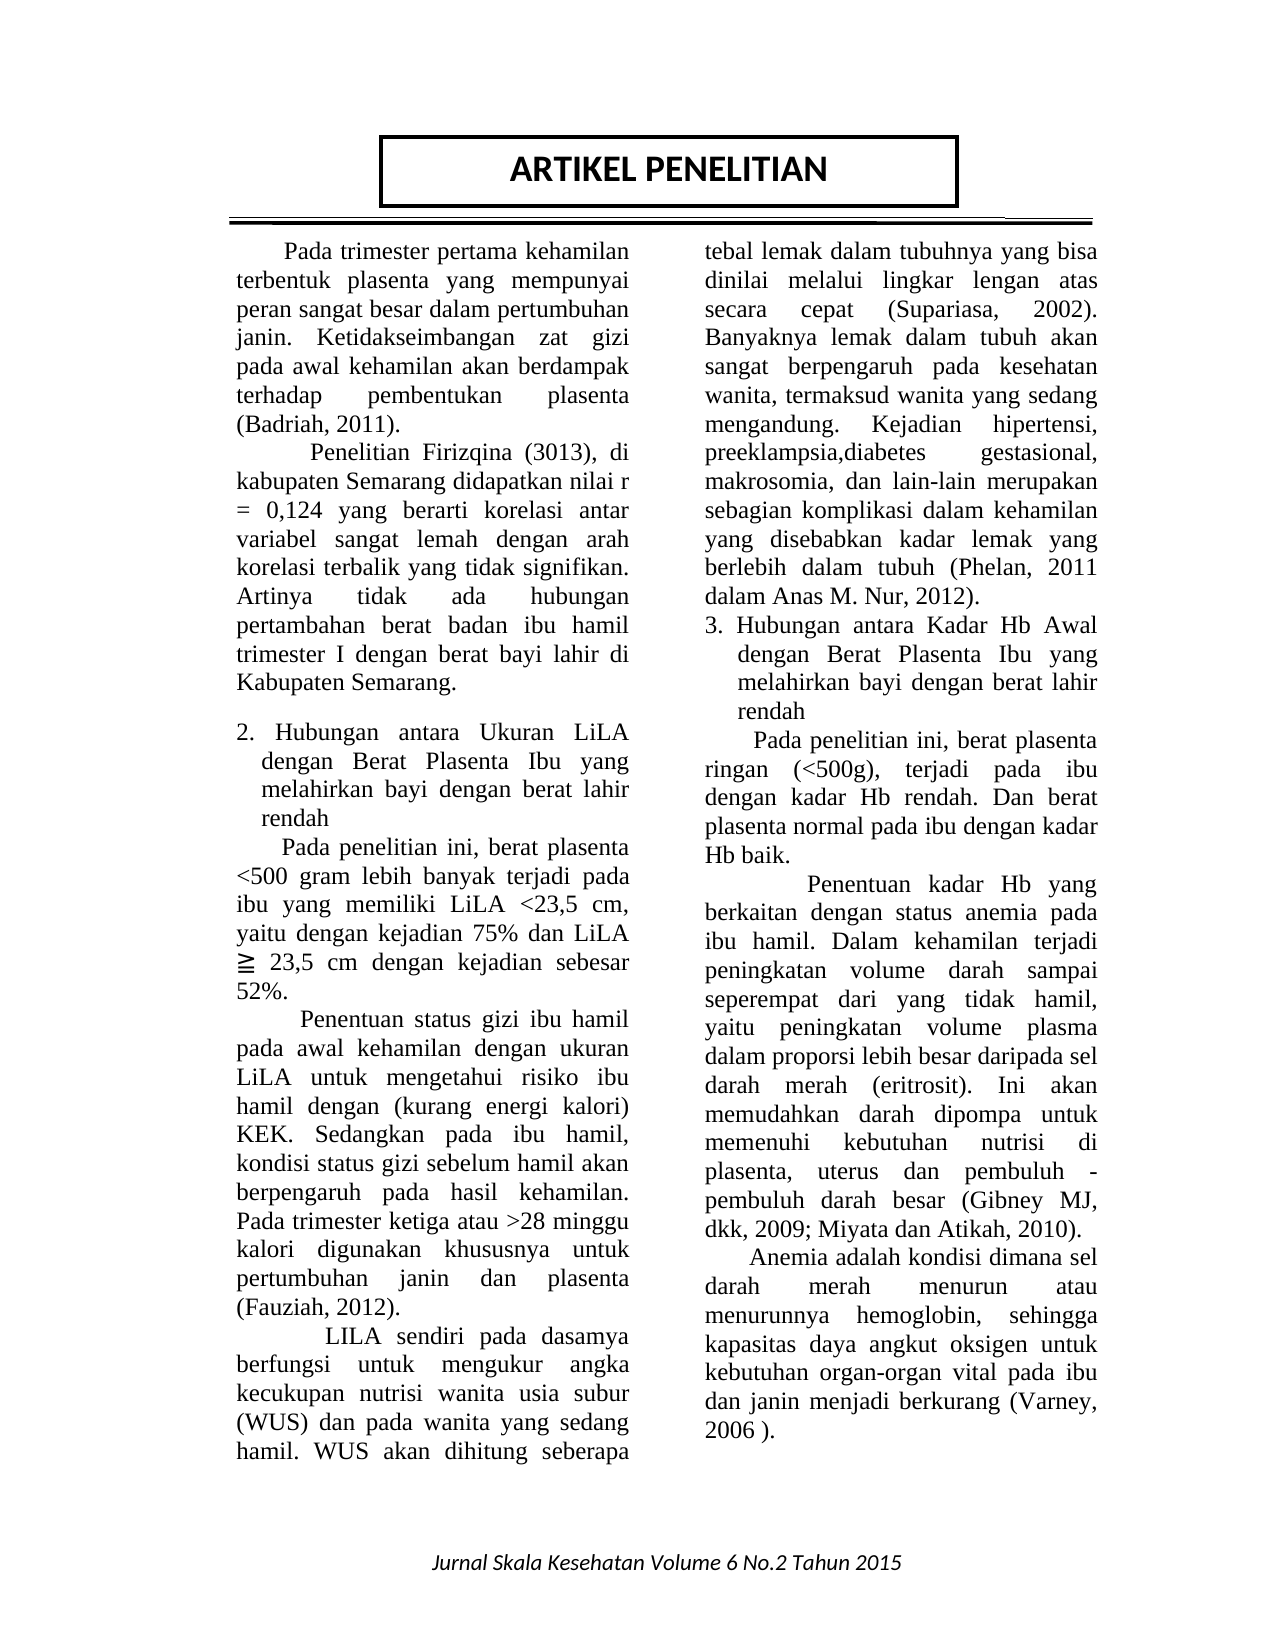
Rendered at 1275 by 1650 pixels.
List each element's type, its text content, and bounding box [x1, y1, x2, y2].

text Penelitian Firizqina (3013), di kabupaten Semarang didapatkan nilai r = 0,124 yang berarti korelasi antar variabel sangat lemah dengan arah korelasi terbalik yang tidak signifikan. Artinya tidak ada hubungan pertambahan berat badan ibu hamil trimester I dengan berat bayi lahir di Kabupaten Semarang. [236, 437, 629, 696]
text Pada penelitian ini, berat plasenta <500 gram lebih banyak terjadi pada ibu yang memiliki LiLA <23,5 cm, yaitu dengan kejadian 75% dan LiLA ≧ 23,5 cm dengan kejadian sebesar 52%. [236, 832, 629, 1004]
text Pada trimester pertama kehamilan terbentuk plasenta yang mempunyai peran sangat besar dalam pertumbuhan janin. Ketidakseimbangan zat gizi pada awal kehamilan akan berdampak terhadap pembentukan plasenta (Badriah, 2011). [236, 236, 629, 437]
text LILA sendiri pada dasamya berfungsi untuk mengukur angka kecukupan nutrisi wanita usia subur (WUS) dan pada wanita yang sedang hamil. WUS akan dihitung seberapa tebal lemak dalam tubuhnya yang bisa dinilai melalui lingkar lengan atas secara cepat (Supariasa, 2002). Banyaknya lemak dalam tubuh akan sangat berpengaruh pada kesehatan wanita, termaksud wanita yang sedang mengandung. Kejadian hipertensi, preeklampsia,diabetes gestasional, makrosomia, dan lain-lain merupakan sebagian komplikasi dalam kehamilan yang disebabkan kadar lemak yang berlebih dalam tubuh (Phelan, 2011 dalam Anas M. Nur, 2012). [236, 1321, 629, 1464]
text Pada penelitian ini, berat plasenta ringan (<500g), terjadi pada ibu dengan kadar Hb rendah. Dan berat plasenta normal pada ibu dengan kadar Hb baik. [704, 725, 1098, 869]
text 3. Hubungan antara Kadar Hb Awal dengan Berat Plasenta Ibu yang melahirkan bayi dengan berat lahir rendah [704, 610, 1098, 725]
text Penentuan kadar Hb yang berkaitan dengan status anemia pada ibu hamil. Dalam kehamilan terjadi peningkatan volume darah sampai seperempat dari yang tidak hamil, yaitu peningkatan volume plasma dalam proporsi lebih besar daripada sel darah merah (eritrosit). Ini akan memudahkan darah dipompa untuk memenuhi kebutuhan nutrisi di plasenta, uterus dan pembuluh - pembuluh darah besar (Gibney MJ, dkk, 2009; Miyata dan Atikah, 2010). [704, 869, 1098, 1242]
text Anemia adalah kondisi dimana sel darah merah menurun atau menurunnya hemoglobin, sehingga kapasitas daya angkut oksigen untuk kebutuhan organ-organ vital pada ibu dan janin menjadi berkurang (Varney, 2006 ). [704, 1242, 1098, 1444]
text Penentuan status gizi ibu hamil pada awal kehamilan dengan ukuran LiLA untuk mengetahui risiko ibu hamil dengan (kurang energi kalori) KEK. Sedangkan pada ibu hamil, kondisi status gizi sebelum hamil akan berpengaruh pada hasil kehamilan. Pada trimester ketiga atau >28 minggu kalori digunakan khususnya untuk pertumbuhan janin dan plasenta (Fauziah, 2012). [236, 1004, 629, 1321]
text LILA sendiri pada dasamya berfungsi untuk mengukur angka kecukupan nutrisi wanita usia subur (WUS) dan pada wanita yang sedang hamil. WUS akan dihitung seberapa tebal lemak dalam tubuhnya yang bisa dinilai melalui lingkar lengan atas secara cepat (Supariasa, 2002). Banyaknya lemak dalam tubuh akan sangat berpengaruh pada kesehatan wanita, termaksud wanita yang sedang mengandung. Kejadian hipertensi, preeklampsia,diabetes gestasional, makrosomia, dan lain-lain merupakan sebagian komplikasi dalam kehamilan yang disebabkan kadar lemak yang berlebih dalam tubuh (Phelan, 2011 dalam Anas M. Nur, 2012). [704, 236, 1098, 610]
text 2. Hubungan antara Ukuran LiLA dengan Berat Plasenta Ibu yang melahirkan bayi dengan berat lahir rendah [236, 717, 629, 832]
